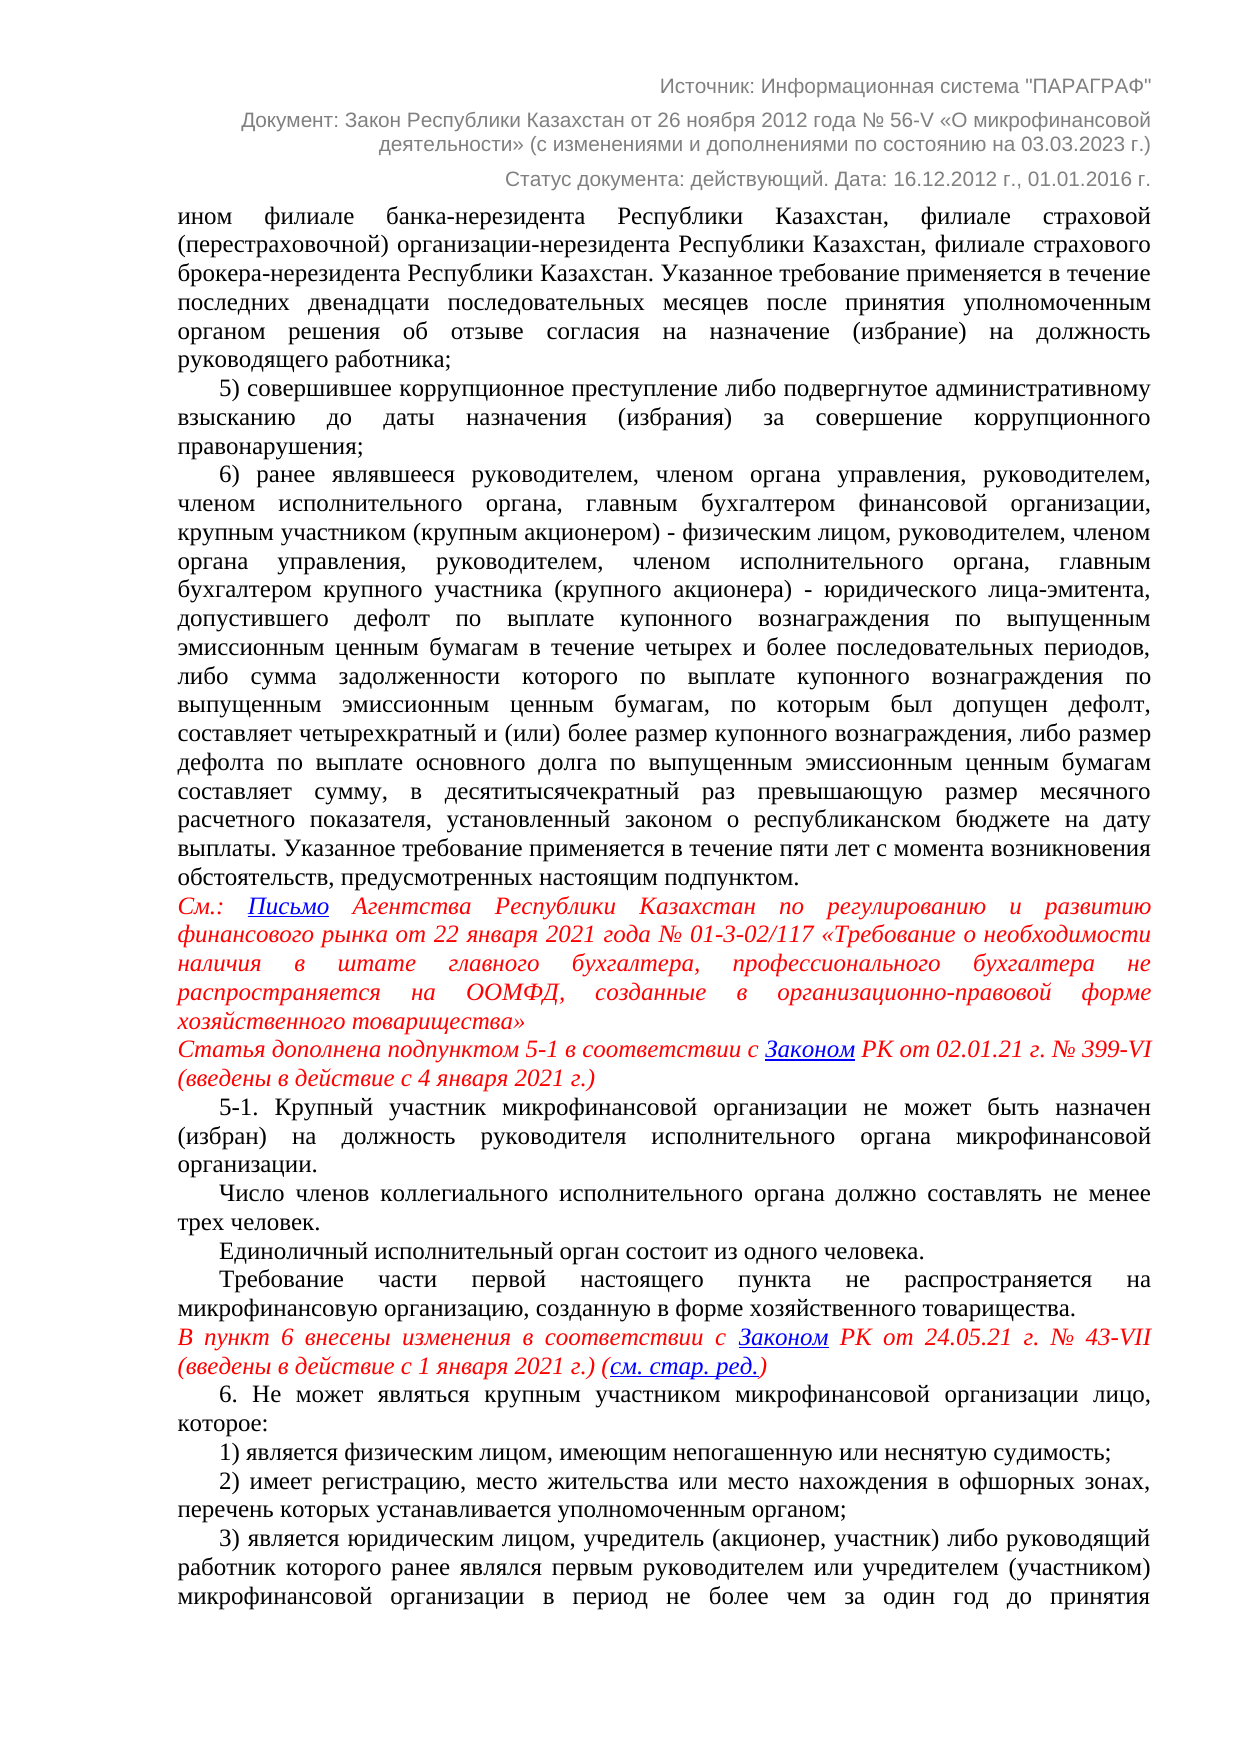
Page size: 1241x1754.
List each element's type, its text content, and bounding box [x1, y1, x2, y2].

text 1) является физическим лицом, имеющим непогашенную или неснятую судимость; [177, 1437, 1152, 1466]
text Статья дополнена подпунктом 5-1 в соответствии с Законом РК от 02.01.21 г. № 399-VI (введены в действие с 4 января 2021 г.) [177, 1034, 1152, 1092]
text В пункт 6 внесены изменения в соответствии с Законом РК от 24.05.21 г. № 43-VII (введены в действие с 1 января 2021 г.) (см. стар. ред.) [177, 1322, 1152, 1379]
text Единоличный исполнительный орган состоит из одного человека. [177, 1236, 1152, 1264]
text 6) ранее являвшееся руководителем, членом органа управления, руководителем, членом исполнительного органа, главным бухгалтером финансовой организации, крупным участником (крупным акционером) - физическим лицом, руководителем, членом органа управления, руководителем, членом исполнительного органа, главным бухгалтером крупного участника (крупного акционера) - юридического лица-эмитента, допустившего дефолт по выплате купонного вознаграждения по выпущенным эмиссионным ценным бумагам в течение четырех и более последовательных периодов, либо сумма задолженности которого по выплате купонного вознаграждения по выпущенным эмиссионным ценным бумагам, по которым был допущен дефолт, составляет четырехкратный и (или) более размер купонного вознаграждения, либо размер дефолта по выплате основного долга по выпущенным эмиссионным ценным бумагам составляет сумму, в десятитысячекратный раз превышающую размер месячного расчетного показателя, установленный законом о республиканском бюджете на дату выплаты. Указанное требование применяется в течение пяти лет с момента возникновения обстоятельств, предусмотренных настоящим подпунктом. [177, 459, 1152, 891]
text 5-1. Крупный участник микрофинансовой организации не может быть назначен (избран) на должность руководителя исполнительного органа микрофинансовой организации. [177, 1092, 1152, 1178]
text 6. Не может являться крупным участником микрофинансовой организации лицо, которое: [177, 1379, 1152, 1437]
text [177, 1523, 1152, 1609]
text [177, 201, 1152, 373]
text См.: Письмо Агентства Республики Казахстан по регулированию и развитию финансового рынка от 22 января 2021 года № 01-3-02/117 «Требование о необходимости наличия в штате главного бухгалтера, профессионального бухгалтера не распространяется на ООМФД, созданные в организационно-правовой форме хозяйственного товарищества» [177, 891, 1152, 1034]
text Число членов коллегиального исполнительного органа должно составлять не менее трех человек. [177, 1178, 1152, 1236]
text Требование части первой настоящего пункта не распространяется на микрофинансовую организацию, созданную в форме хозяйственного товарищества. [177, 1264, 1152, 1322]
text 5) совершившее коррупционное преступление либо подвергнутое административному взысканию до даты назначения (избрания) за совершение коррупционного правонарушения; [177, 373, 1152, 459]
text 2) имеет регистрацию, место жительства или место нахождения в офшорных зонах, перечень которых устанавливается уполномоченным органом; [177, 1466, 1152, 1523]
